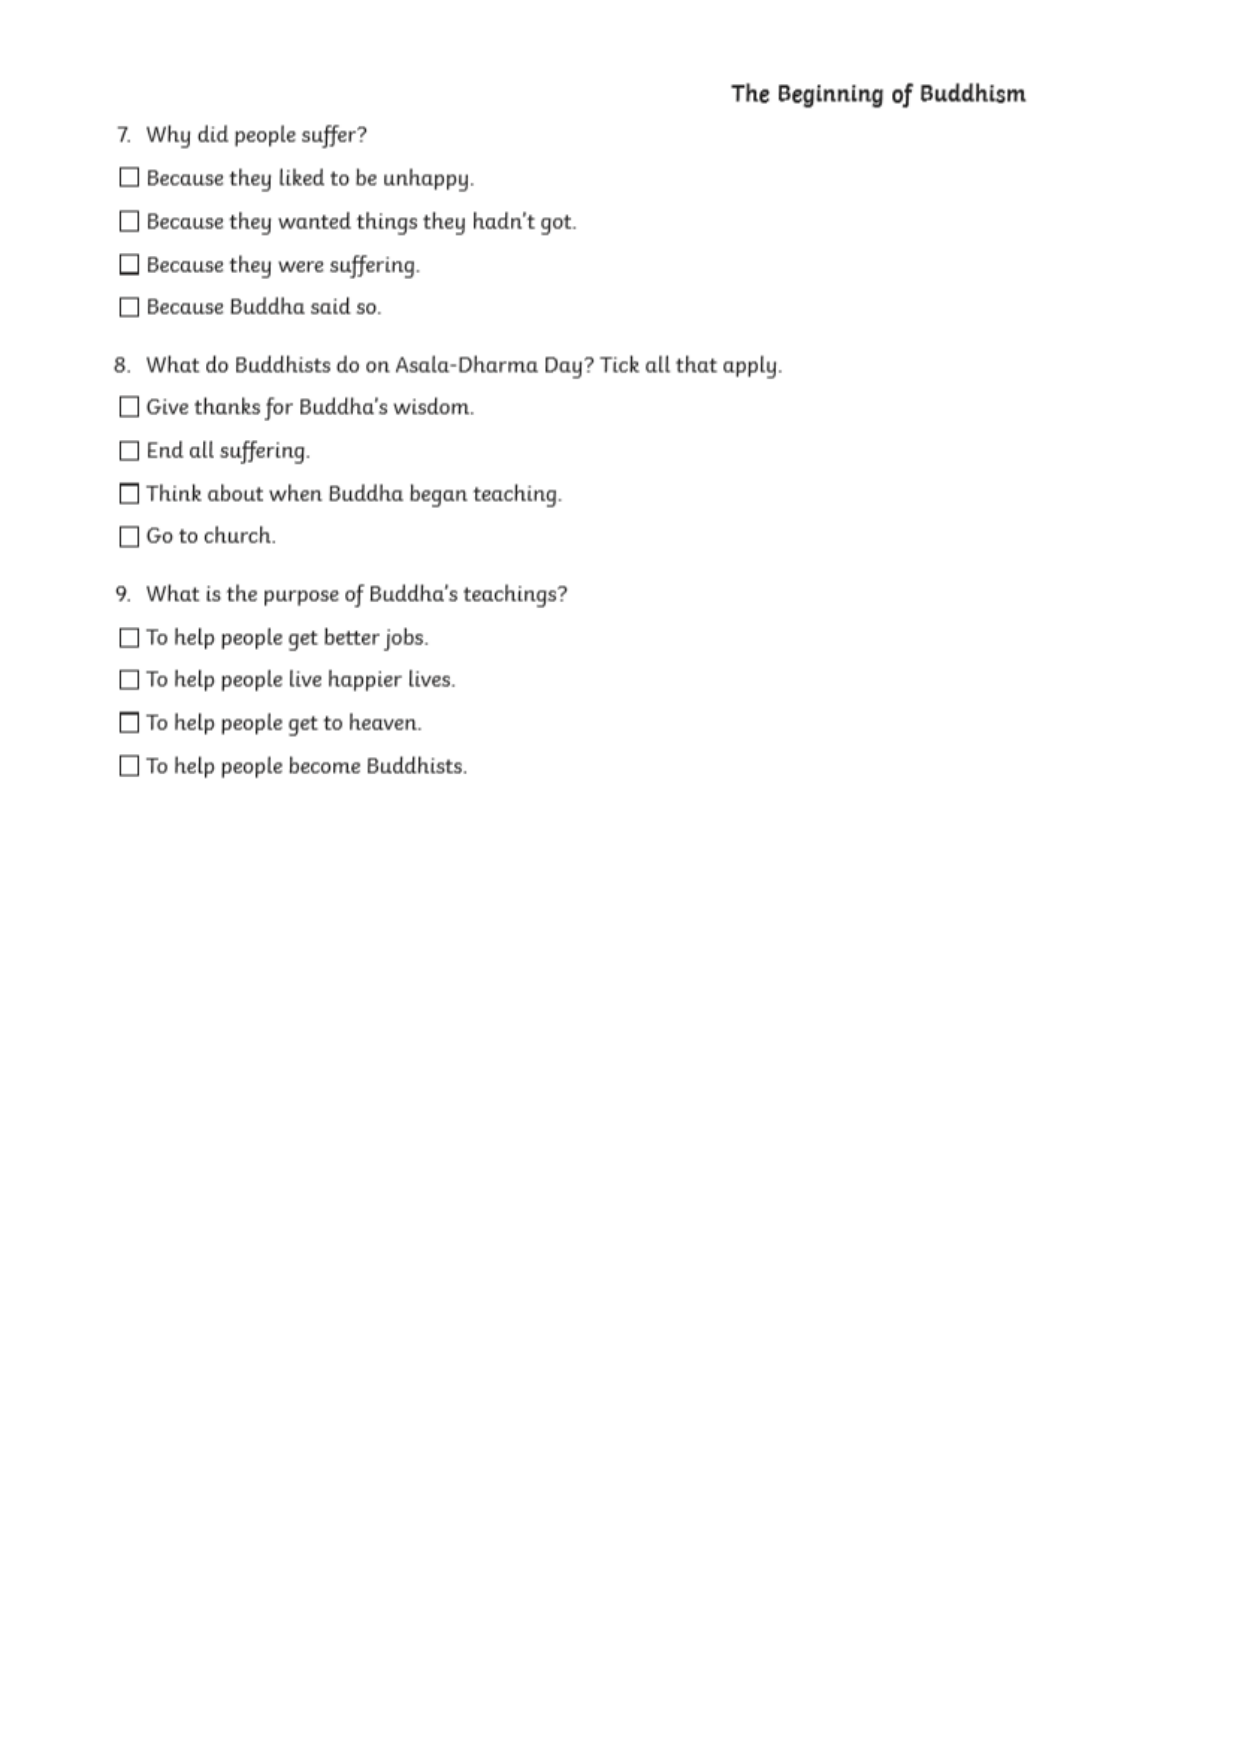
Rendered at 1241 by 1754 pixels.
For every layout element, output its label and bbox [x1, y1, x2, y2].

picture [75, 75, 1050, 807]
